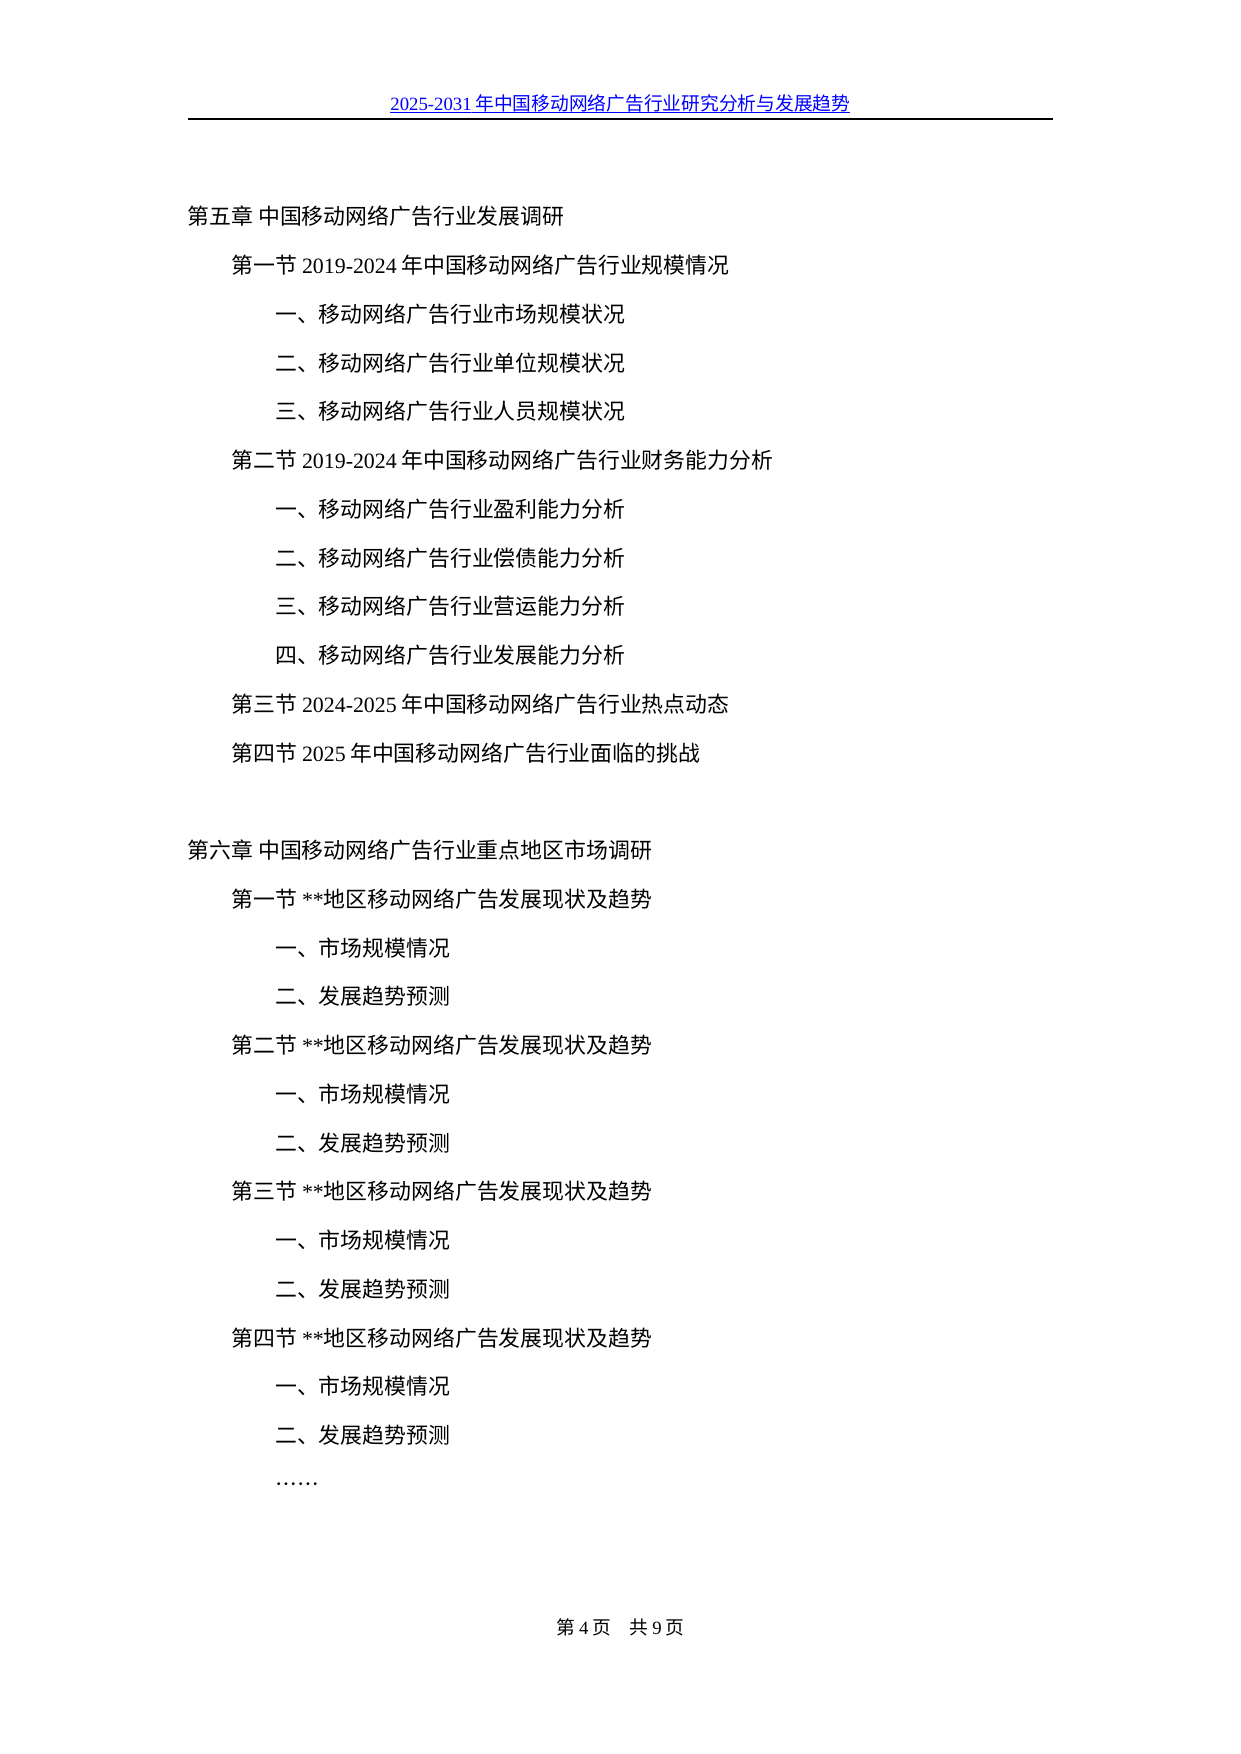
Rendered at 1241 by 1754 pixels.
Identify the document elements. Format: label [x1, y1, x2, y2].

text [187, 150, 1053, 1499]
